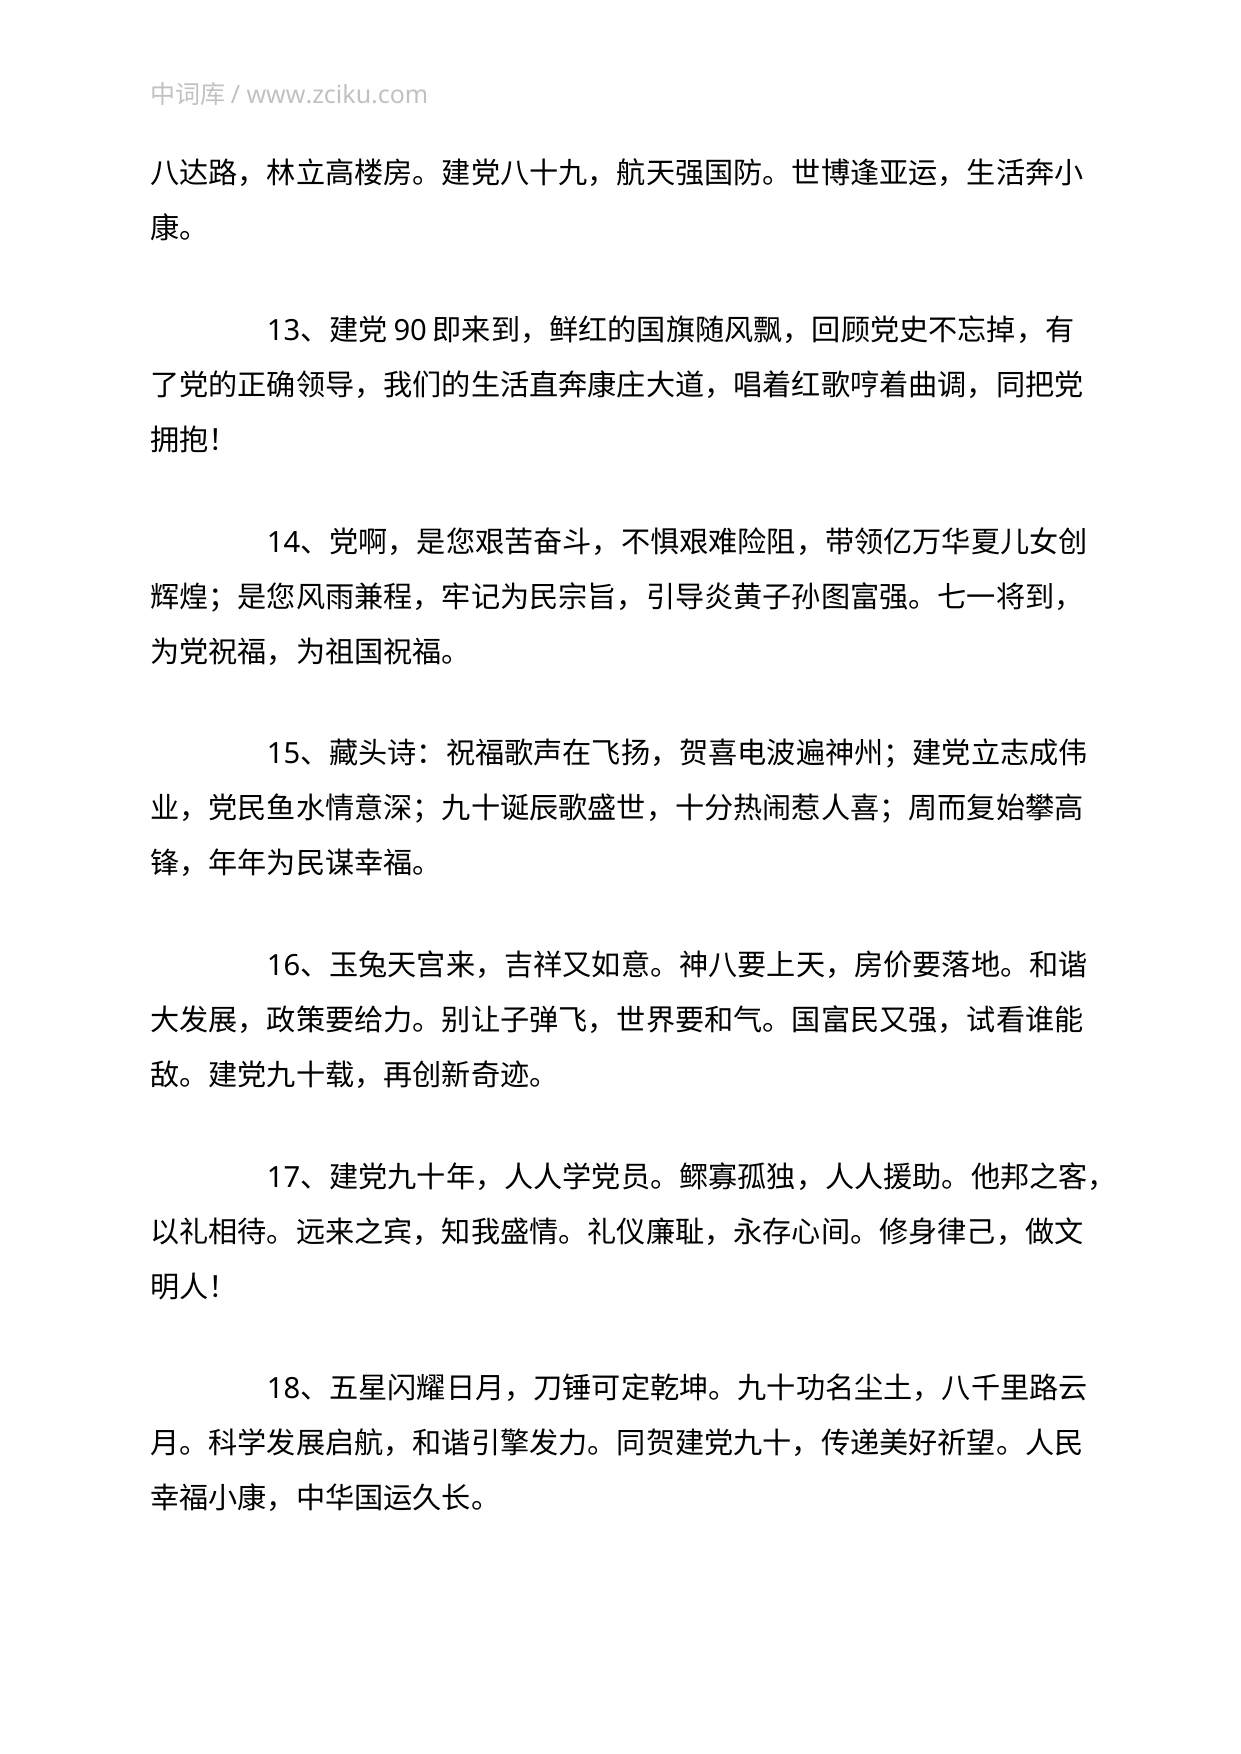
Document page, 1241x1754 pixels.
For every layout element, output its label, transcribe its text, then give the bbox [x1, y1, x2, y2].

text 15、藏头诗：祝福歌声在飞扬，贺喜电波遍神州；建党立志成伟业，党民鱼水情意深；九十诞辰歌盛世，十分热闹惹人喜；周而复始攀高锋，年年为民谋幸福。 [150, 730, 1090, 882]
text 18、五星闪耀日月，刀锤可定乾坤。九十功名尘土，八千里路云月。科学发展启航，和谐引擎发力。同贺建党九十，传递美好祈望。人民幸福小康，中华国运久长。 [150, 1365, 1090, 1517]
text 17、建党九十年，人人学党员。鳏寡孤独，人人援助。他邦之客，以礼相待。远来之宾，知我盛情。礼仪廉耻，永存心间。修身律己，做文明人！ [150, 1153, 1090, 1306]
text 14、党啊，是您艰苦奋斗，不惧艰难险阻，带领亿万华夏儿女创辉煌；是您风雨兼程，牢记为民宗旨，引导炎黄子孙图富强。七一将到，为党祝福，为祖国祝福。 [150, 518, 1090, 671]
text 16、玉兔天宫来，吉祥又如意。神八要上天，房价要落地。和谐大发展，政策要给力。别让子弹飞，世界要和气。国富民又强，试看谁能敌。建党九十载，再创新奇迹。 [150, 942, 1090, 1094]
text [150, 150, 1090, 247]
text 13、建党90即来到，鲜红的国旗随风飘，回顾党史不忘掉，有了党的正确领导，我们的生活直奔康庄大道，唱着红歌哼着曲调，同把党拥抱！ [150, 307, 1090, 459]
